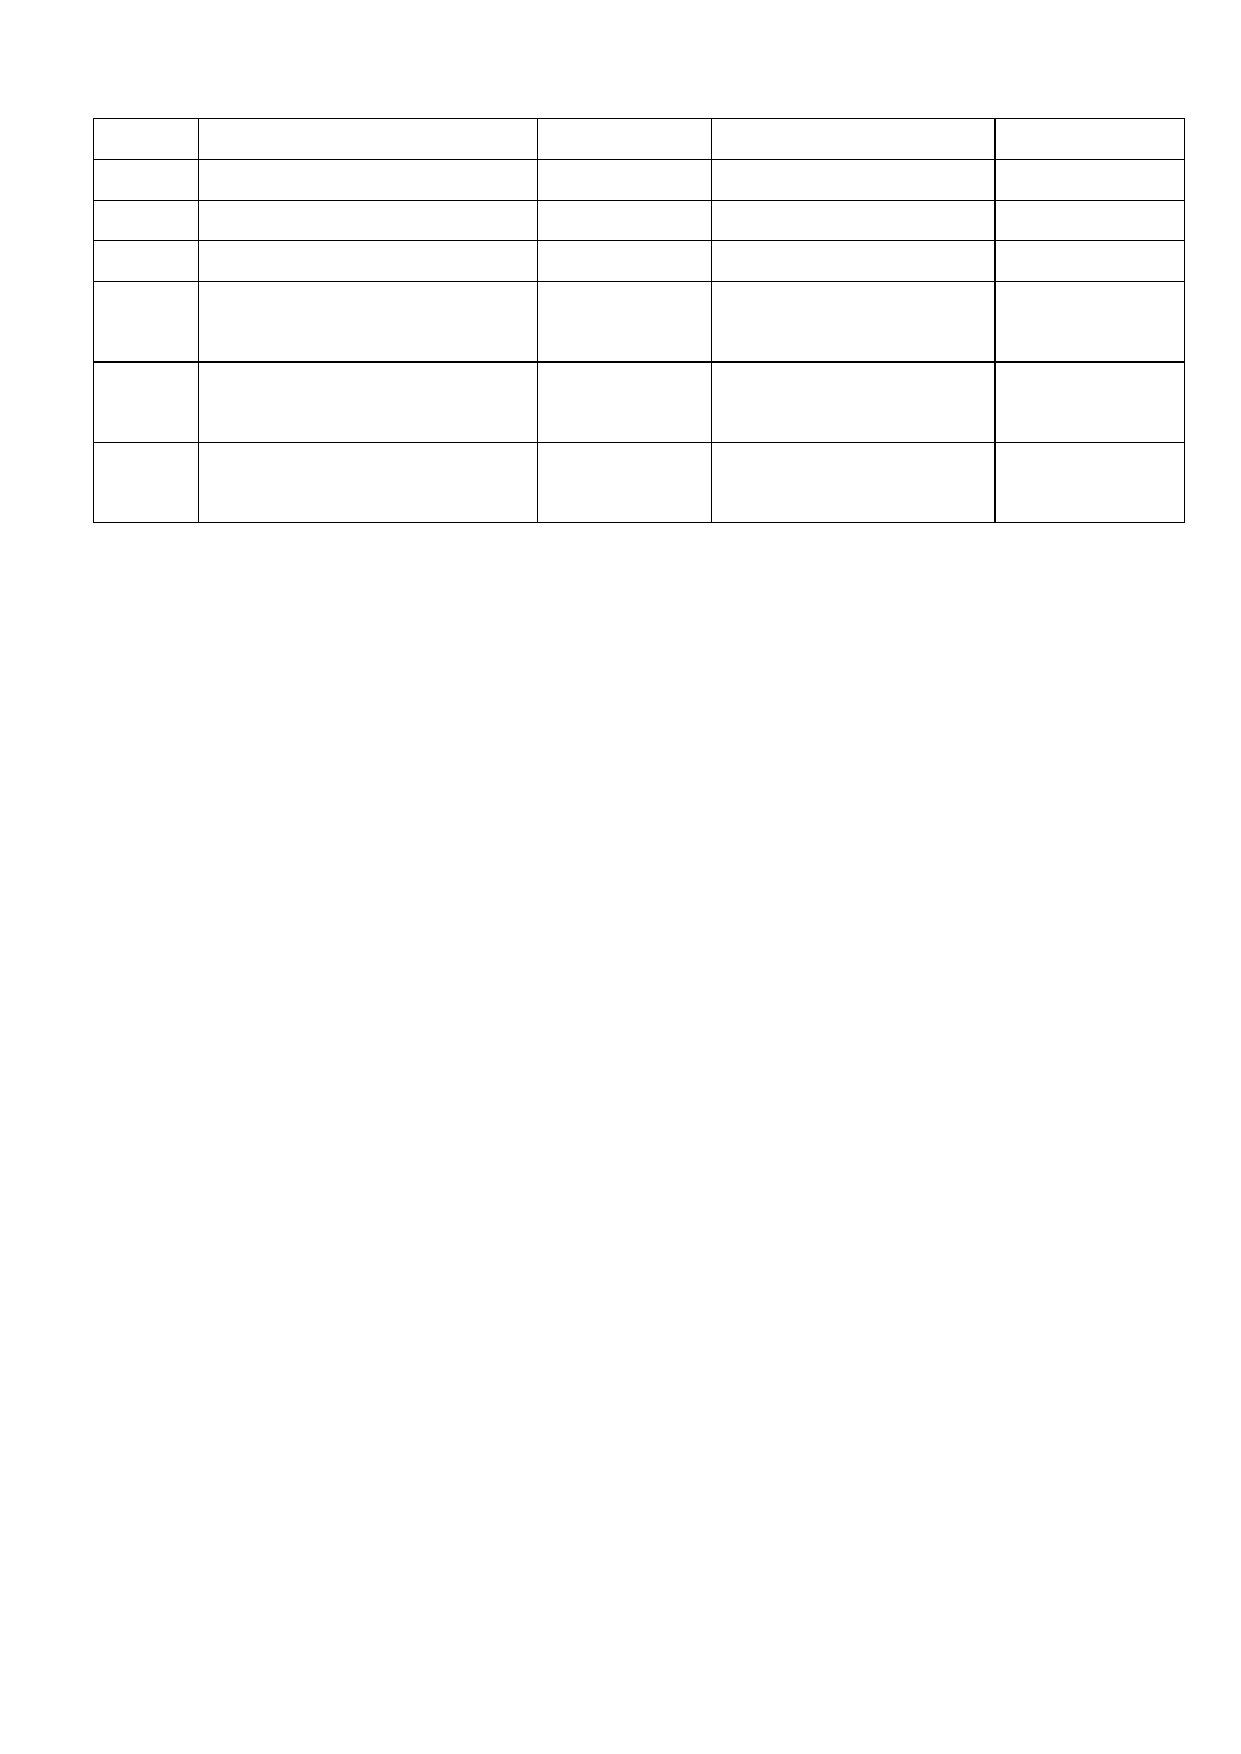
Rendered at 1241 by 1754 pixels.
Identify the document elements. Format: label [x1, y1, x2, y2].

table_cell [94, 282, 198, 361]
table_cell [199, 363, 537, 442]
table_cell [94, 363, 198, 442]
table_cell [996, 443, 1184, 522]
table_cell [199, 241, 537, 281]
table_cell [94, 443, 198, 522]
table_cell [538, 241, 711, 281]
table_cell [996, 363, 1184, 442]
table_cell [538, 160, 711, 199]
table_cell [199, 201, 537, 240]
table_cell [538, 363, 711, 442]
table_cell [712, 443, 994, 522]
table_cell [199, 282, 537, 361]
table_cell [94, 160, 198, 199]
table_cell [712, 160, 994, 199]
table_cell [712, 363, 994, 442]
table_cell [712, 282, 994, 361]
table_cell [199, 160, 537, 199]
table_cell [996, 282, 1184, 361]
table_cell [712, 241, 994, 281]
table_cell [996, 241, 1184, 281]
table_cell [712, 201, 994, 240]
table_cell [538, 201, 711, 240]
table_cell [94, 201, 198, 240]
table_cell [199, 119, 537, 159]
table_cell [538, 443, 711, 522]
table_cell [996, 160, 1184, 199]
table_cell [94, 119, 198, 159]
table_cell [538, 119, 711, 159]
table_cell [94, 241, 198, 281]
table_cell [712, 119, 994, 159]
table_cell [538, 282, 711, 361]
table_cell [199, 443, 537, 522]
table_cell [996, 201, 1184, 240]
table_cell [996, 119, 1184, 159]
